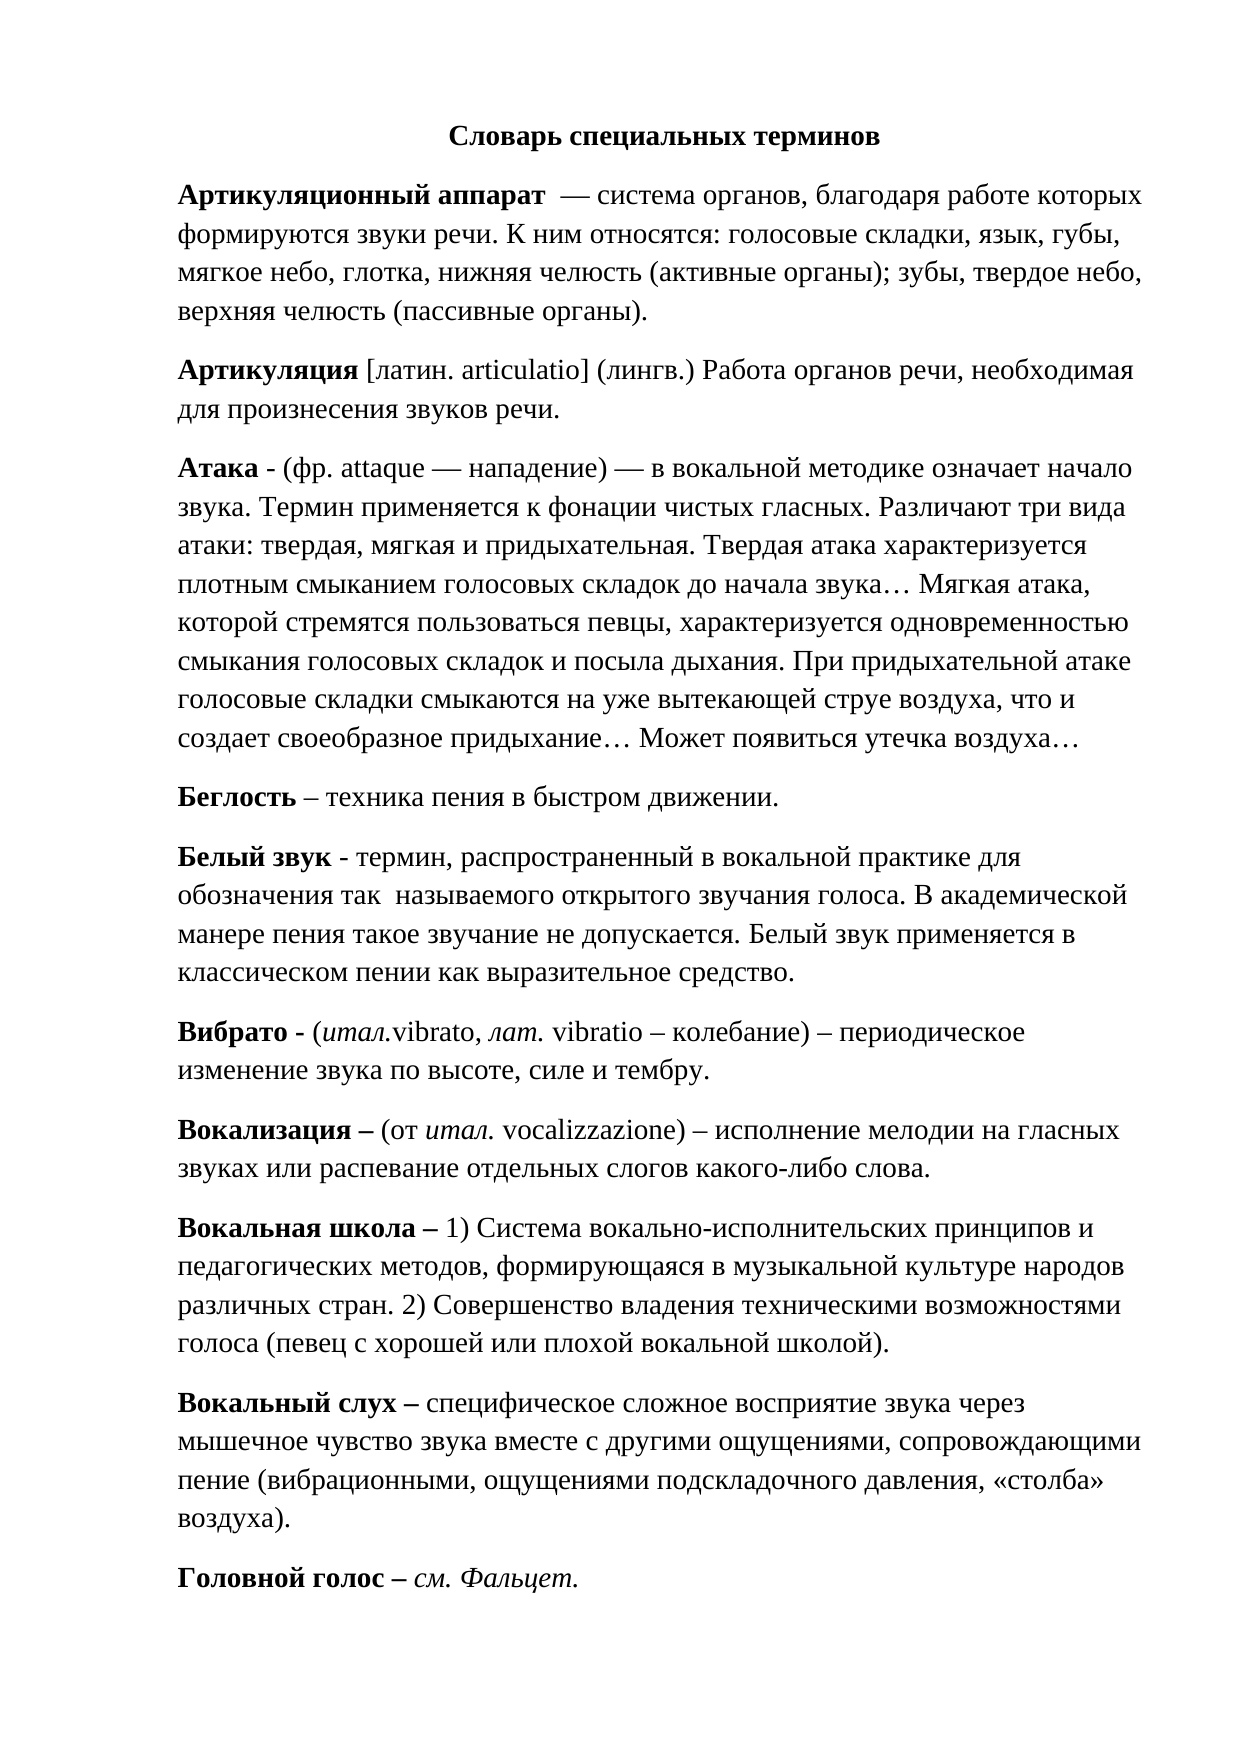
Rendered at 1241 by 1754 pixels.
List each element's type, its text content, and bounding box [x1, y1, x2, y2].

text Атака - (фр. attaque — нападение) — в вокальной методике означает начало звука. Термин применяется к фонации чистых гласных. Различают три вида атаки: твердая, мягкая и придыхательная. Твердая атака характеризуется плотным смыканием голосовых складок до начала звука… Мягкая атака, которой стремятся пользоваться певцы, характеризуется одновременностью смыкания голосовых складок и посыла дыхания. При придыхательной атаке голосовые складки смыкаются на уже вытекающей струе воздуха, что и создает своеобразное придыхание… Может появиться утечка воздуха… [177, 450, 1152, 754]
text Словарь специальных терминов [177, 118, 1152, 152]
text Беглость – техника пения в быстром движении. [177, 779, 1152, 813]
text Вокальный слух – специфическое сложное восприятие звука через мышечное чувство звука вместе с другими ощущениями, сопровождающими пение (вибрационными, ощущениями подскладочного давления, «столба» воздуха). [177, 1385, 1152, 1534]
text Головной голос – см. Фальцет. [177, 1560, 1152, 1593]
text Вибрато - (итал.vibrato, лат. vibratio – колебание) – периодическое изменение звука по высоте, силе и тембру. [177, 1014, 1152, 1086]
text Артикуляция [латин. articulatio] (лингв.) Работа органов речи, необходимая для произнесения звуков речи. [177, 352, 1152, 424]
text Белый звук - термин, распространенный в вокальной практике для обозначения так называемого открытого звучания голоса. В академической манере пения такое звучание не допускается. Белый звук применяется в классическом пении как выразительное средство. [177, 839, 1152, 988]
text Вокальная школа – 1) Система вокально-исполнительских принципов и педагогических методов, формирующаяся в музыкальной культуре народов различных стран. 2) Совершенство владения техническими возможностями голоса (певец с хорошей или плохой вокальной школой). [177, 1210, 1152, 1359]
text Артикуляционный аппарат — система органов, благодаря работе которых формируются звуки речи. К ним относятся: голосовые складки, язык, губы, мягкое небо, глотка, нижняя челюсть (активные органы); зубы, твердое небо, верхняя челюсть (пассивные органы). [177, 177, 1152, 327]
text Вокализация – (от итал. vocalizzazione) – исполнение мелодии на гласных звуках или распевание отдельных слогов какого-либо слова. [177, 1112, 1152, 1184]
